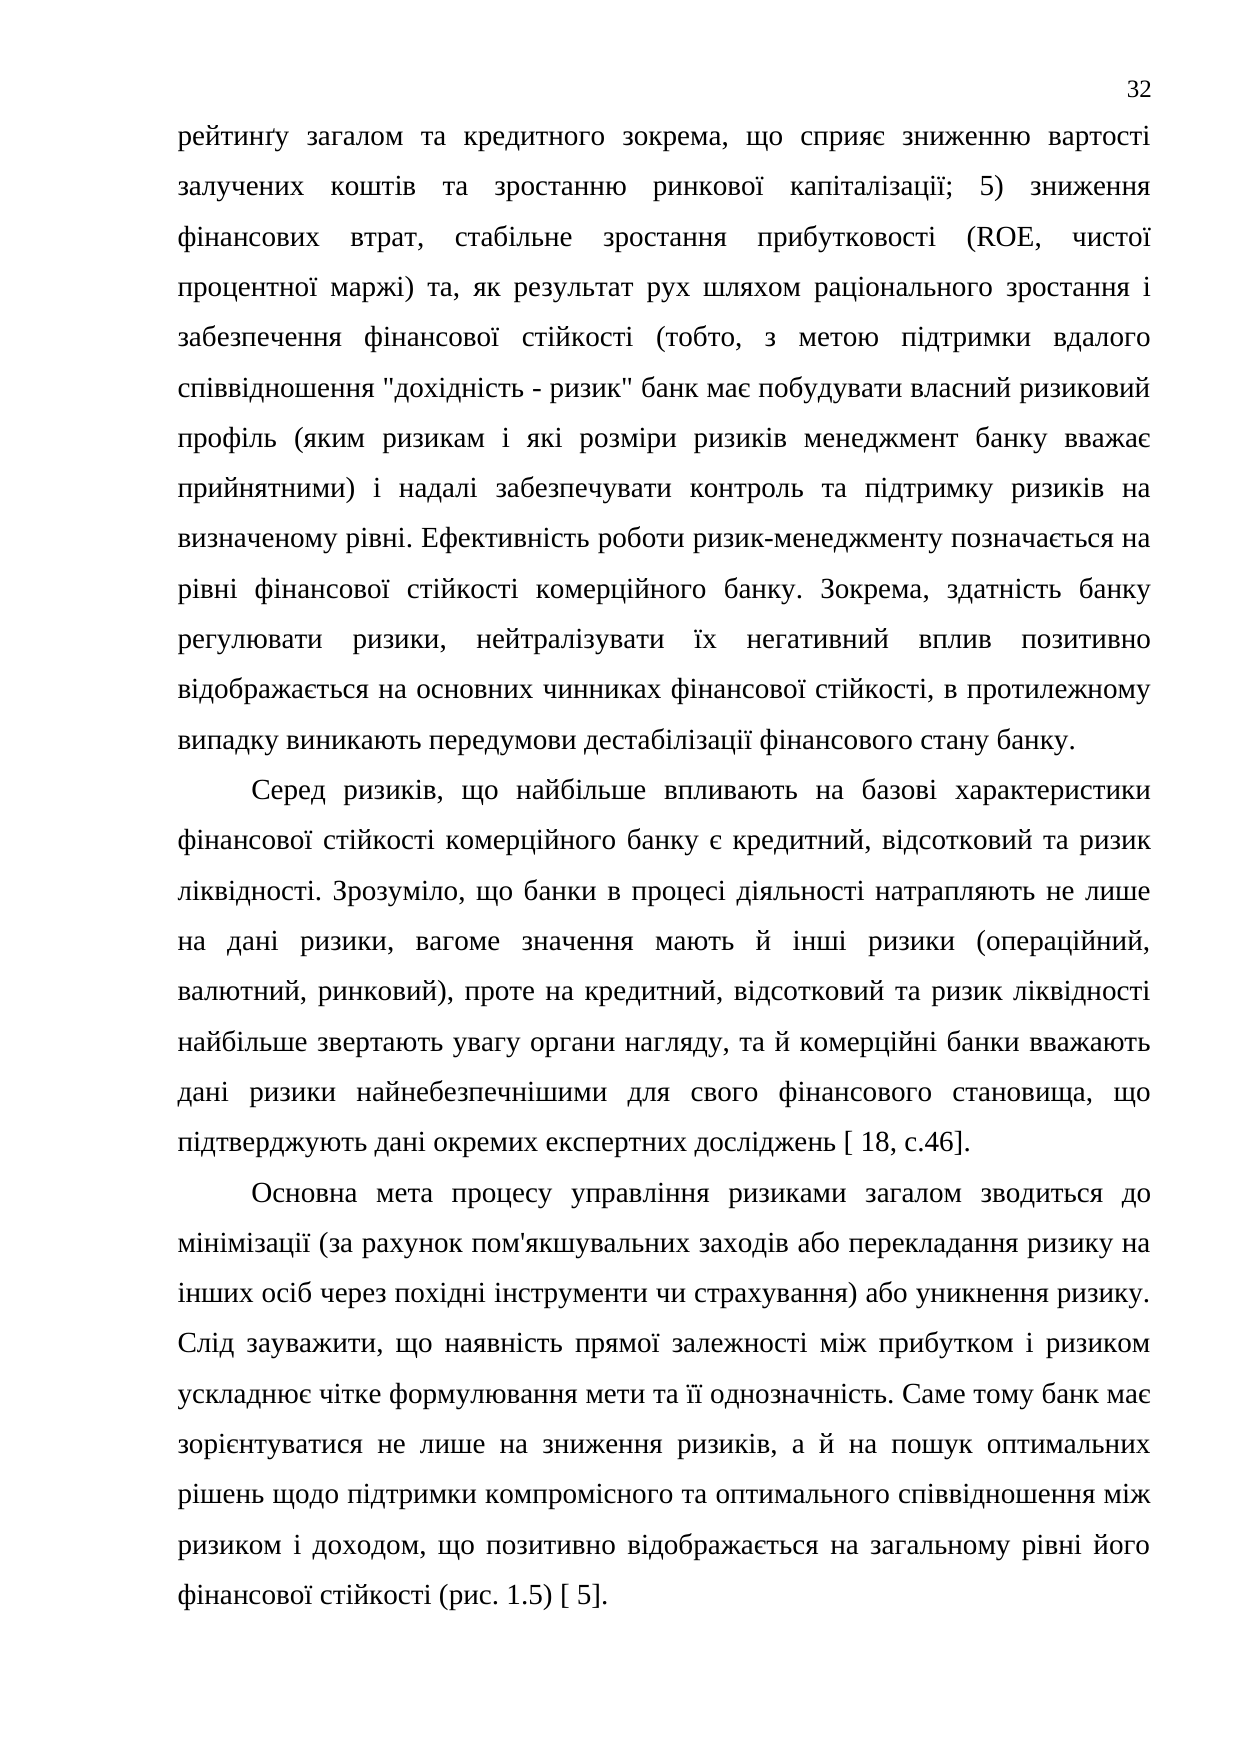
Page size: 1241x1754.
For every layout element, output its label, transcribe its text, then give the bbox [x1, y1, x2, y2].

text Серед ризиків, що найбільше впливають на базові характеристики фінансової стійкості комерційного банку є кредитний, відсотковий та ризик ліквідності. Зрозуміло, що банки в процесі діяльності натрапляють не лише на дані ризики, вагоме значення мають й інші ризики (операційний, валютний, ринковий), проте на кредитний, відсотковий та ризик ліквідності найбільше звертають увагу органи нагляду, та й комерційні банки вважають дані ризики найнебезпечнішими для свого фінансового становища, що підтверджують дані окремих експертних досліджень [ 18, с.46]. [177, 772, 1152, 1158]
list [177, 118, 1152, 755]
text Основна мета процесу управління ризиками загалом зводиться до мінімізації (за рахунок пом'якшувальних заходів або перекладання ризику на інших осіб через похідні інструменти чи страхування) або уникнення ризику. Слід зауважити, що наявність прямої залежності між прибутком і ризиком ускладнює чітке формулювання мети та її однозначність. Саме тому банк має зорієнтуватися не лише на зниження ризиків, а й на пошук оптимальних рішень щодо підтримки компромісного та оптимального співвідношення між ризиком і доходом, що позитивно відображається на загальному рівні його фінансової стійкості (рис. 1.5) [ 5]. [177, 1175, 1152, 1611]
